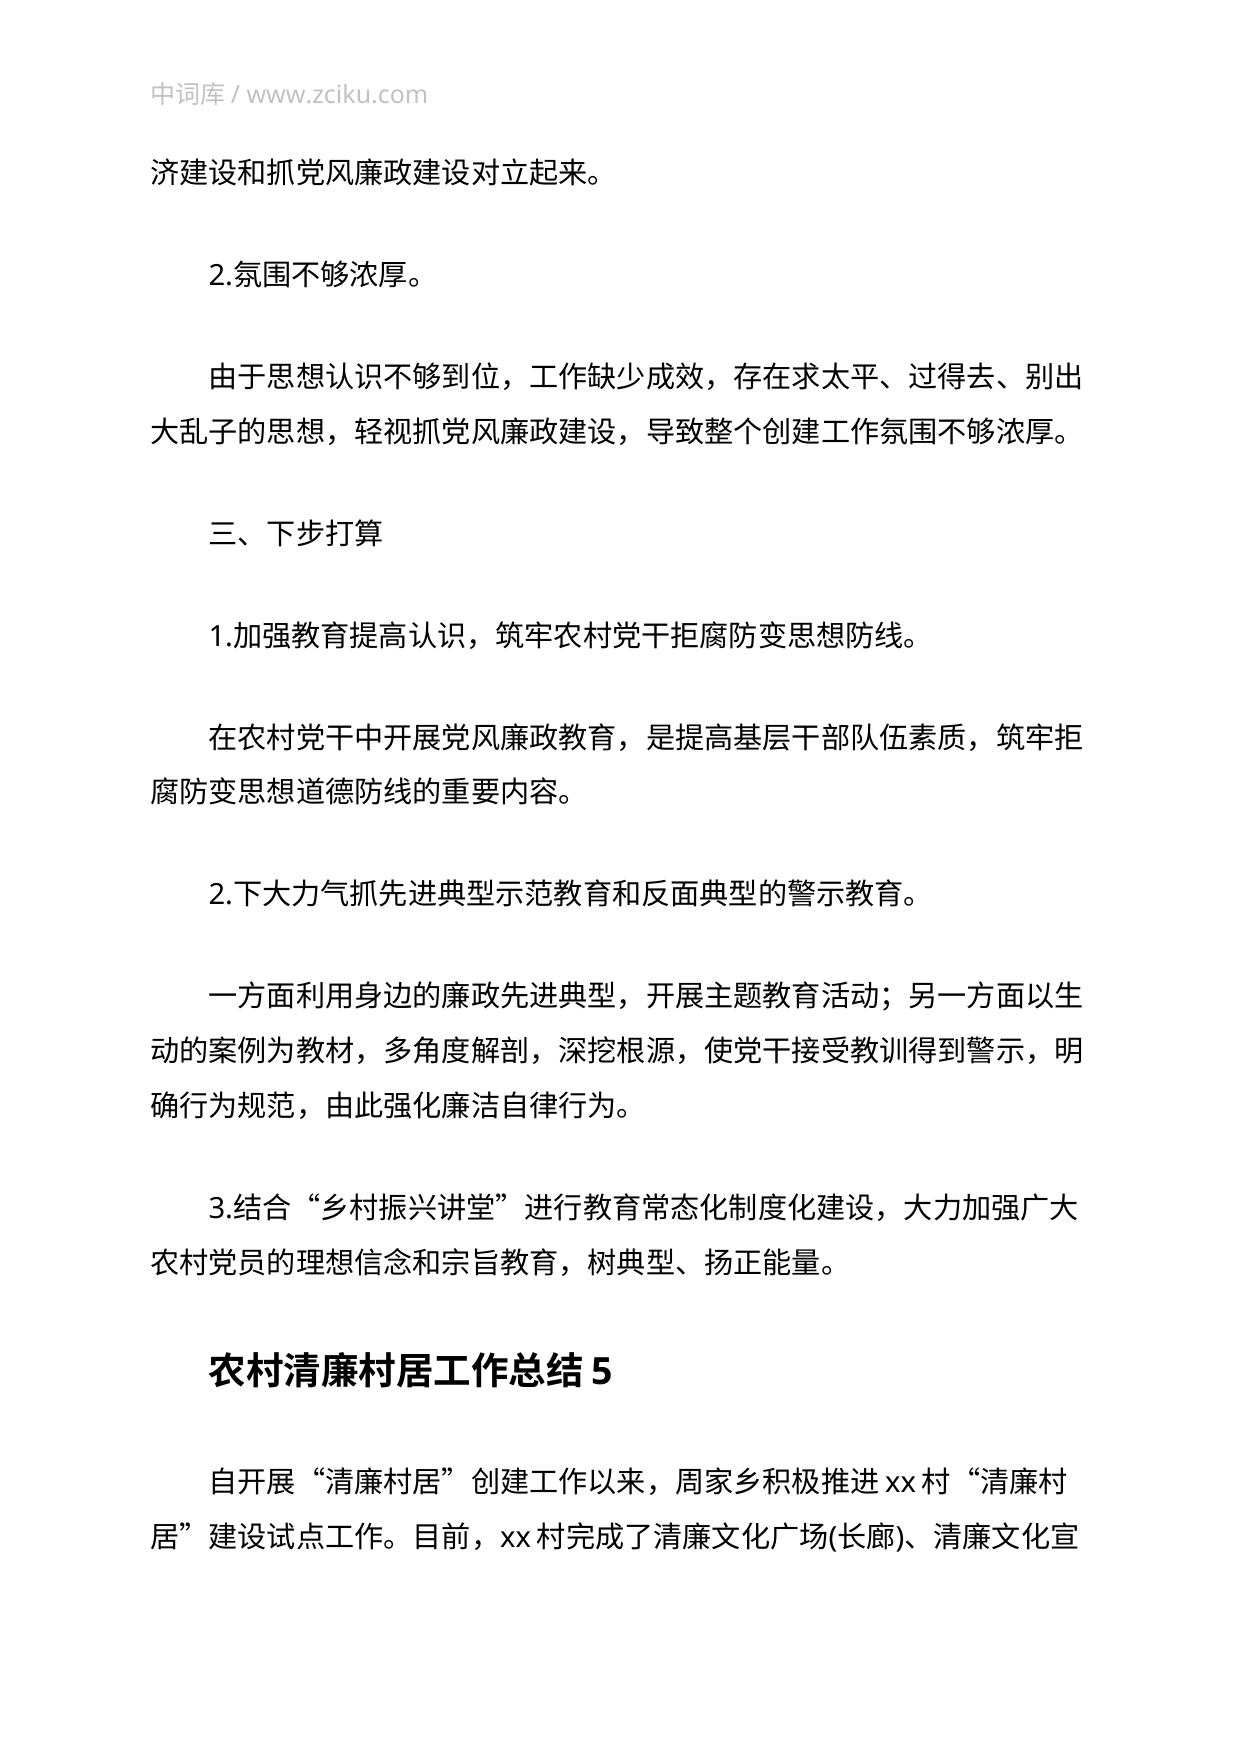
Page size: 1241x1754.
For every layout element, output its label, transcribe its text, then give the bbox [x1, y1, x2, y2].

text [150, 150, 1090, 192]
text 一方面利用身边的廉政先进典型，开展主题教育活动；另一方面以生动的案例为教材，多角度解剖，深挖根源，使党干接受教训得到警示，明确行为规范，由此强化廉洁自律行为。 [150, 973, 1090, 1125]
text 1.加强教育提高认识，筑牢农村党干拒腐防变思想防线。 [150, 612, 1090, 654]
text 2.下大力气抓先进典型示范教育和反面典型的警示教育。 [150, 871, 1090, 913]
text 2.氛围不够浓厚。 [150, 252, 1090, 294]
text 三、下步打算 [150, 510, 1090, 553]
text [150, 1459, 1090, 1556]
text 在农村党干中开展党风廉政教育，是提高基层干部队伍素质，筑牢拒腐防变思想道德防线的重要内容。 [150, 714, 1090, 811]
text 3.结合“乡村振兴讲堂”进行教育常态化制度化建设，大力加强广大农村党员的理想信念和宗旨教育，树典型、扬正能量。 [150, 1184, 1090, 1282]
text 农村清廉村居工作总结5 [150, 1341, 1090, 1396]
text 由于思想认识不够到位，工作缺少成效，存在求太平、过得去、别出大乱子的思想，轻视抓党风廉政建设，导致整个创建工作氛围不够浓厚。 [150, 354, 1090, 451]
